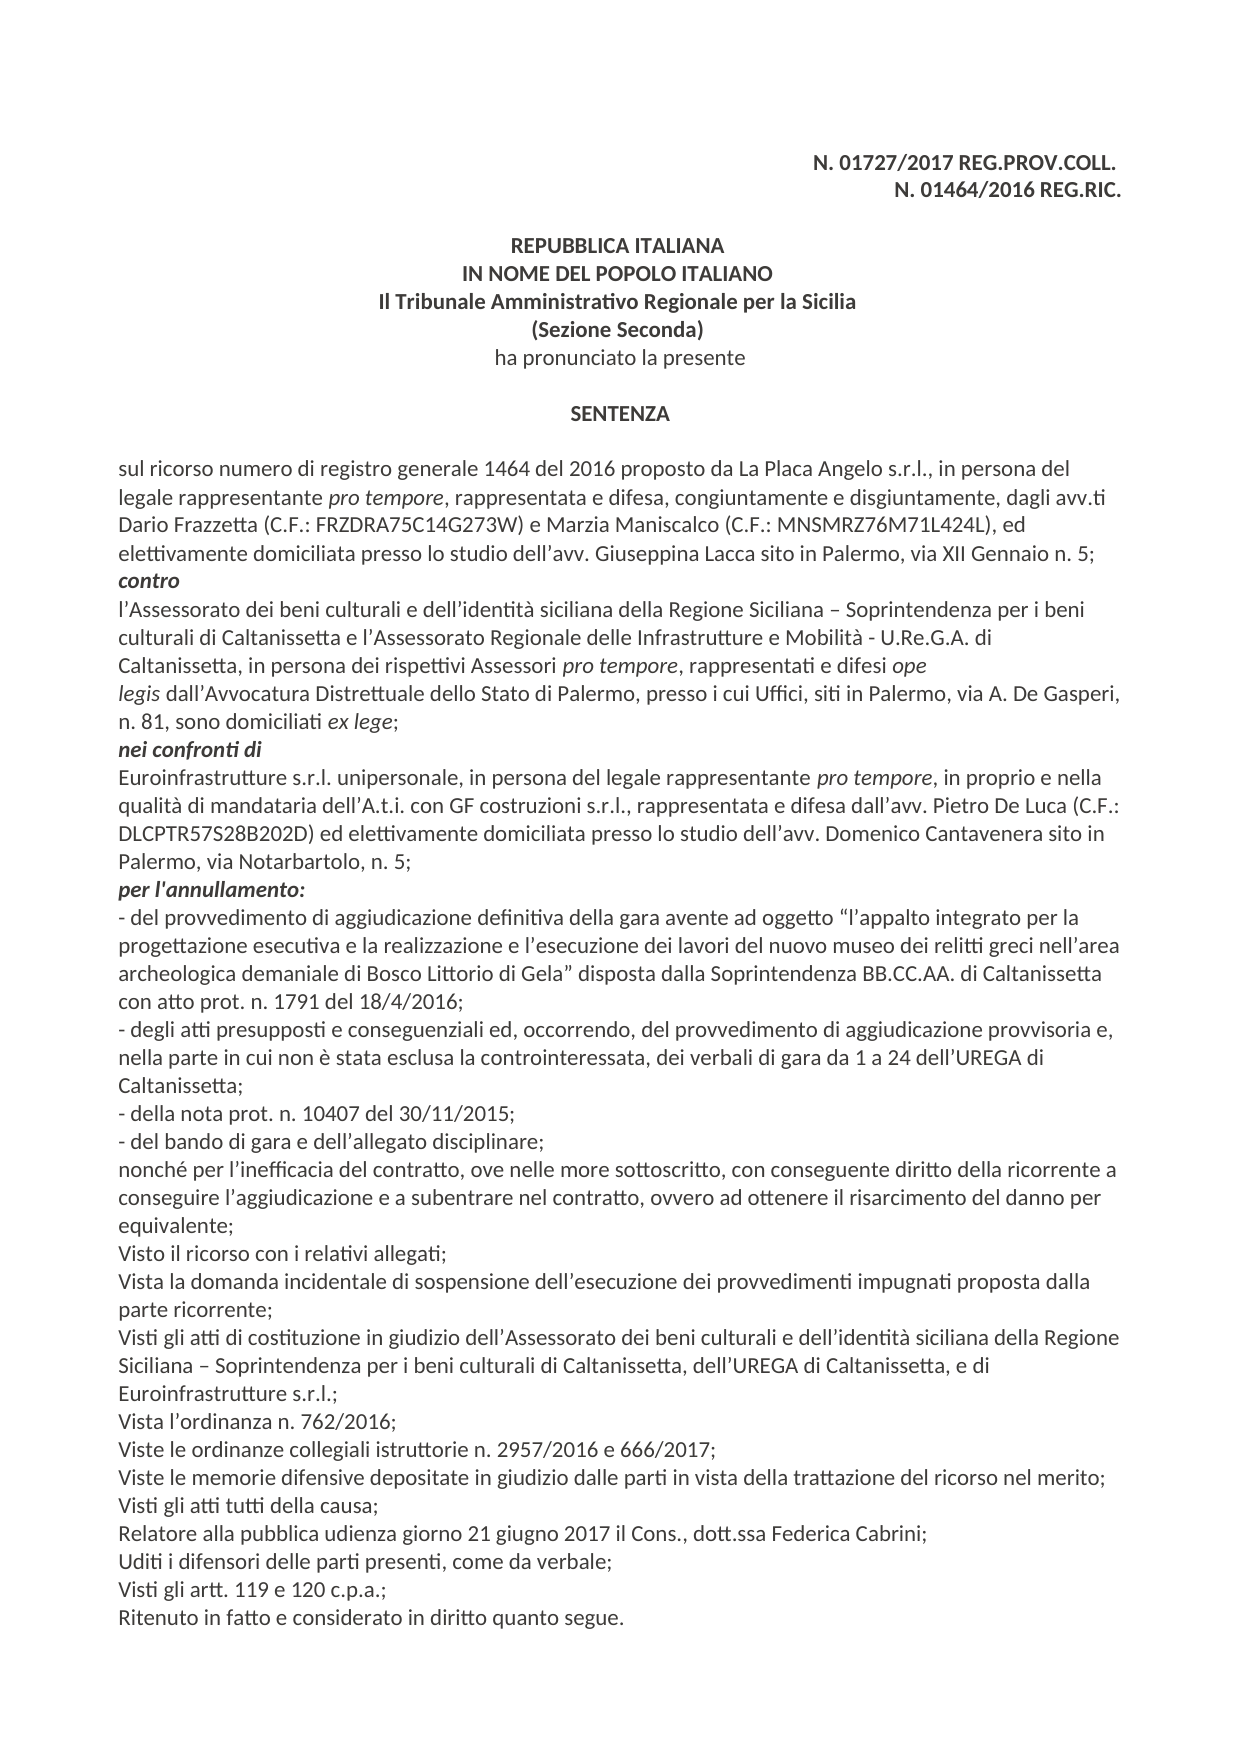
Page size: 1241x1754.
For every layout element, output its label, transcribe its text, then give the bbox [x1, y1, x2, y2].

text sul ricorso numero di registro generale 1464 del 2016 proposto da La Placa Angelo s.r.l., in persona del legale rappresentante pro tempore, rappresentata e difesa, congiuntamente e disgiuntamente, dagli avv.ti Dario Frazzetta (C.F.: FRZDRA75C14G273W) e Marzia Maniscalco (C.F.: MNSMRZ76M71L424L), ed elettivamente domiciliata presso lo studio dell’avv. Giuseppina Lacca sito in Palermo, via XII Gennaio n. 5; contro l’Assessorato dei beni culturali e dell’identità siciliana della Regione Siciliana – Soprintendenza per i beni culturali di Caltanissetta e l’Assessorato Regionale delle Infrastrutture e Mobilità - U.Re.G.A. di Caltanissetta, in persona dei rispettivi Assessori pro tempore, rappresentati e difesi ope legis dall’Avvocatura Distrettuale dello Stato di Palermo, presso i cui Uffici, siti in Palermo, via A. De Gasperi, n. 81, sono domiciliati ex lege; nei confronti di Euroinfrastrutture s.r.l. unipersonale, in persona del legale rappresentante pro tempore, in proprio e nella qualità di mandataria dell’A.t.i. con GF costruzioni s.r.l., rappresentata e difesa dall’avv. Pietro De Luca (C.F.: DLCPTR57S28B202D) ed elettivamente domiciliata presso lo studio dell’avv. Domenico Cantavenera sito in Palermo, via Notarbartolo, n. 5; per l'annullamento: - del provvedimento di aggiudicazione definitiva della gara avente ad oggetto “l’appalto integrato per la progettazione esecutiva e la realizzazione e l’esecuzione dei lavori del nuovo museo dei relitti greci nell’area archeologica demaniale di Bosco Littorio di Gela” disposta dalla Soprintendenza BB.CC.AA. di Caltanissetta con atto prot. n. 1791 del 18/4/2016; - degli atti presupposti e conseguenziali ed, occorrendo, del provvedimento di aggiudicazione provvisoria e, nella parte in cui non è stata esclusa la controinteressata, dei verbali di gara da 1 a 24 dell’UREGA di Caltanissetta; - della nota prot. n. 10407 del 30/11/2015; - del bando di gara e dell’allegato disciplinare; nonché per l’inefficacia del contratto, ove nelle more sottoscritto, con conseguente diritto della ricorrente a conseguire l’aggiudicazione e a subentrare nel contratto, ovvero ad ottenere il risarcimento del danno per equivalente; Visto il ricorso con i relativi allegati; Vista la domanda incidentale di sospensione dell’esecuzione dei provvedimenti impugnati proposta dalla parte ricorrente; Visti gli atti di costituzione in giudizio dell’Assessorato dei beni culturali e dell’identità siciliana della Regione Siciliana – Soprintendenza per i beni culturali di Caltanissetta, dell’UREGA di Caltanissetta, e di Euroinfrastrutture s.r.l.; Vista l’ordinanza n. 762/2016; Viste le ordinanze collegiali istruttorie n. 2957/2016 e 666/2017; Viste le memorie difensive depositate in giudizio dalle parti in vista della trattazione del ricorso nel merito; Visti gli atti tutti della causa; Relatore alla pubblica udienza giorno 21 giugno 2017 il Cons., dott.ssa Federica Cabrini; Uditi i difensori delle parti presenti, come da verbale; Visti gli artt. 119 e 120 c.p.a.; Ritenuto in fatto e considerato in diritto quanto segue. [118, 454, 1122, 1631]
text SENTENZA [118, 399, 1122, 427]
text REPUBBLICA ITALIANA IN NOME DEL POPOLO ITALIANO Il Tribunale Amministrativo Regionale per la Sicilia (Sezione Seconda) ha pronunciato la presente [118, 231, 1122, 371]
text N. 01727/2017 REG.PROV.COLL. N. 01464/2016 REG.RIC. [118, 148, 1122, 204]
